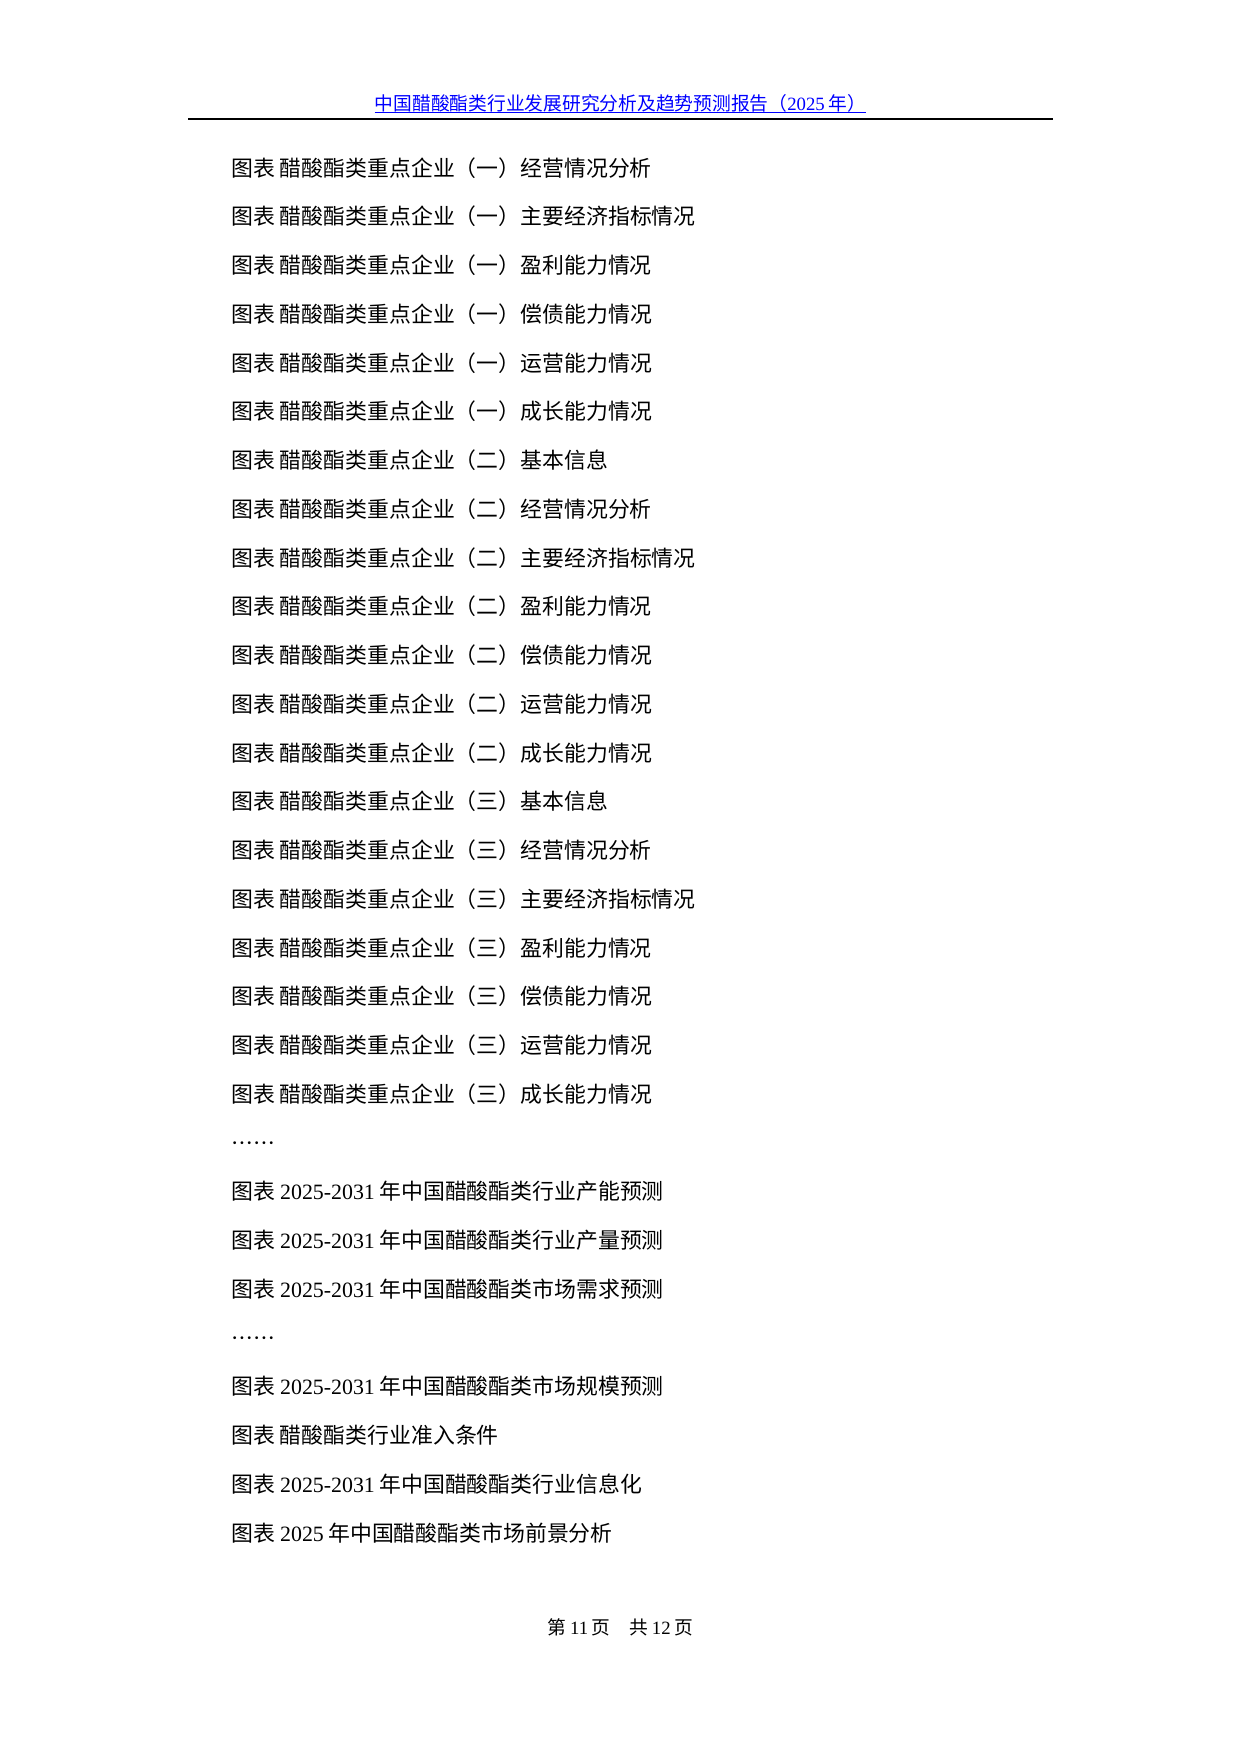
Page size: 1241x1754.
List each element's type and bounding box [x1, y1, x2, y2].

text [187, 150, 1053, 1548]
